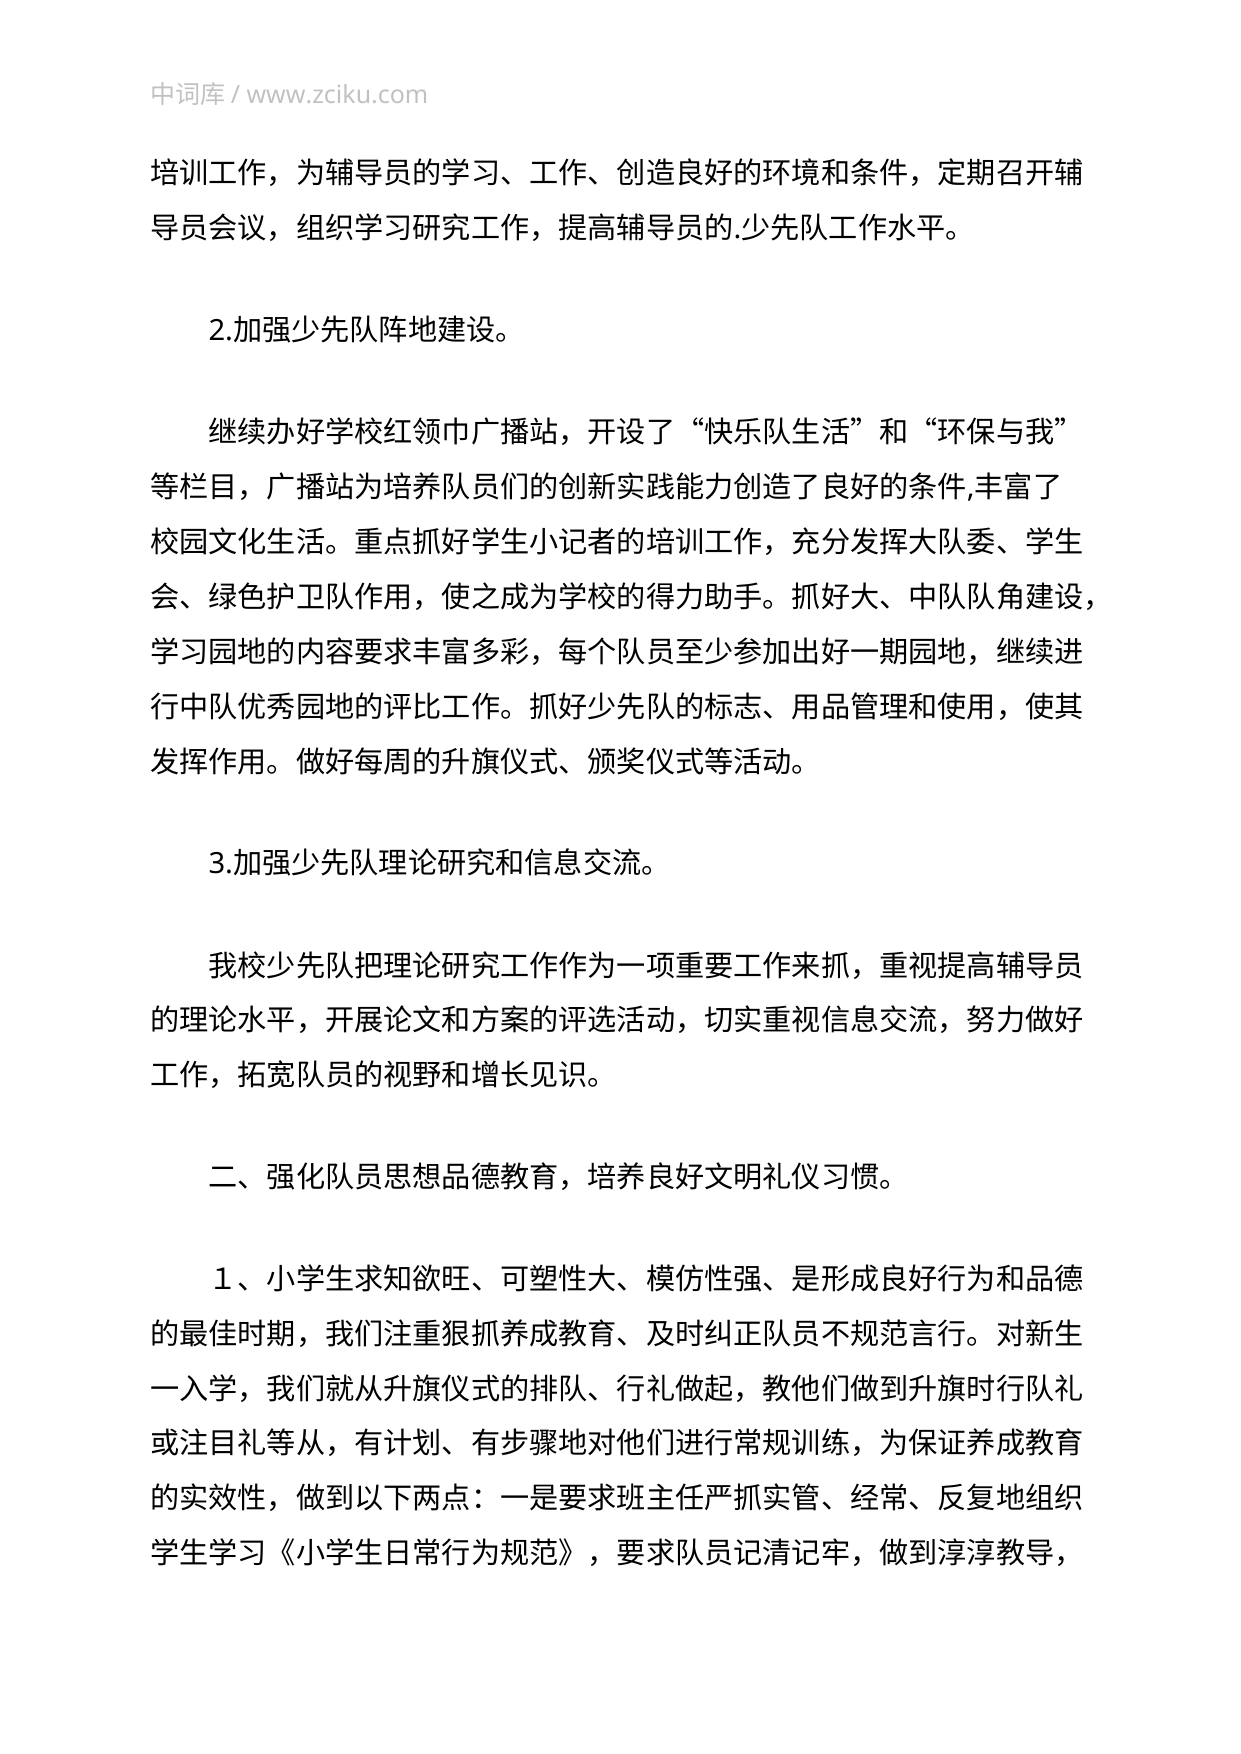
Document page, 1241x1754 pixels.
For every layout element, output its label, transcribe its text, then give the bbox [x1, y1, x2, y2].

text 3.加强少先队理论研究和信息交流。 [150, 840, 1090, 882]
text 我校少先队把理论研究工作作为一项重要工作来抓，重视提高辅导员的理论水平，开展论文和方案的评选活动，切实重视信息交流，努力做好工作，拓宽队员的视野和增长见识。 [150, 942, 1090, 1094]
text 2.加强少先队阵地建设。 [150, 307, 1090, 349]
text 继续办好学校红领巾广播站，开设了“快乐队生活”和“环保与我”等栏目，广播站为培养队员们的创新实践能力创造了良好的条件,丰富了校园文化生活。重点抓好学生小记者的培训工作，充分发挥大队委、学生会、绿色护卫队作用，使之成为学校的得力助手。抓好大、中队队角建设，学习园地的内容要求丰富多彩，每个队员至少参加出好一期园地，继续进行中队优秀园地的评比工作。抓好少先队的标志、用品管理和使用，使其发挥作用。做好每周的升旗仪式、颁奖仪式等活动。 [150, 409, 1090, 781]
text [150, 1255, 1090, 1572]
text 二、强化队员思想品德教育，培养良好文明礼仪习惯。 [150, 1154, 1090, 1196]
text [150, 150, 1090, 247]
